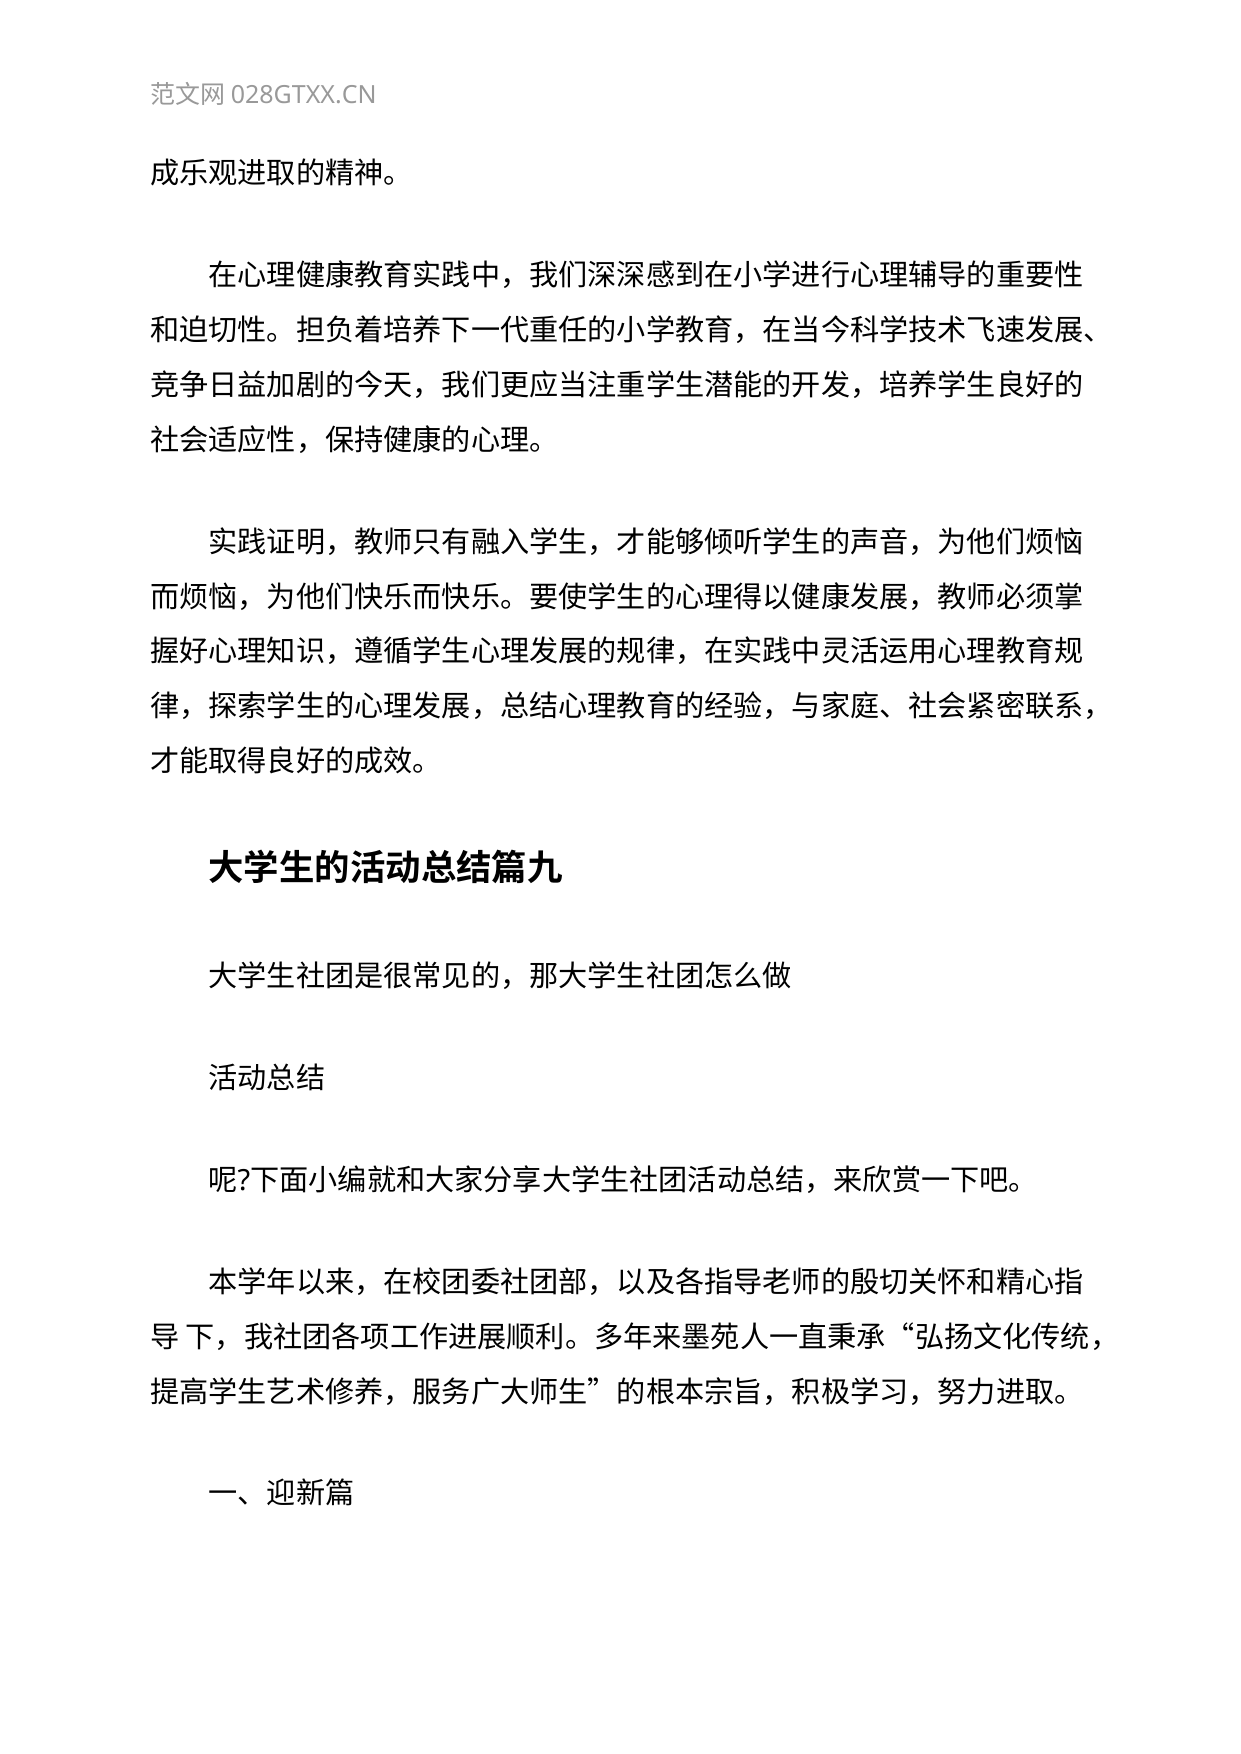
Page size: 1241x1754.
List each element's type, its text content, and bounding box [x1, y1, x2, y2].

text 一、迎新篇 [150, 1470, 1090, 1512]
text 大学生社团是很常见的，那大学生社团怎么做 [150, 953, 1090, 995]
text 在心理健康教育实践中，我们深深感到在小学进行心理辅导的重要性和迫切性。担负着培养下一代重任的小学教育，在当今科学技术飞速发展、竞争日益加剧的今天，我们更应当注重学生潜能的开发，培养学生良好的社会适应性，保持健康的心理。 [150, 252, 1090, 459]
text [150, 150, 1090, 192]
text 呢?下面小编就和大家分享大学生社团活动总结，来欣赏一下吧。 [150, 1157, 1090, 1199]
text 实践证明，教师只有融入学生，才能够倾听学生的声音，为他们烦恼而烦恼，为他们快乐而快乐。要使学生的心理得以健康发展，教师必须掌握好心理知识，遵循学生心理发展的规律，在实践中灵活运用心理教育规律，探索学生的心理发展，总结心理教育的经验，与家庭、社会紧密联系，才能取得良好的成效。 [150, 518, 1090, 780]
text 本学年以来，在校团委社团部，以及各指导老师的殷切关怀和精心指导 下，我社团各项工作进展顺利。多年来墨苑人一直秉承“弘扬文化传统，提高学生艺术修养，服务广大师生”的根本宗旨，积极学习，努力进取。 [150, 1258, 1090, 1411]
text 活动总结 [150, 1055, 1090, 1097]
text 大学生的活动总结篇九 [150, 839, 1090, 891]
